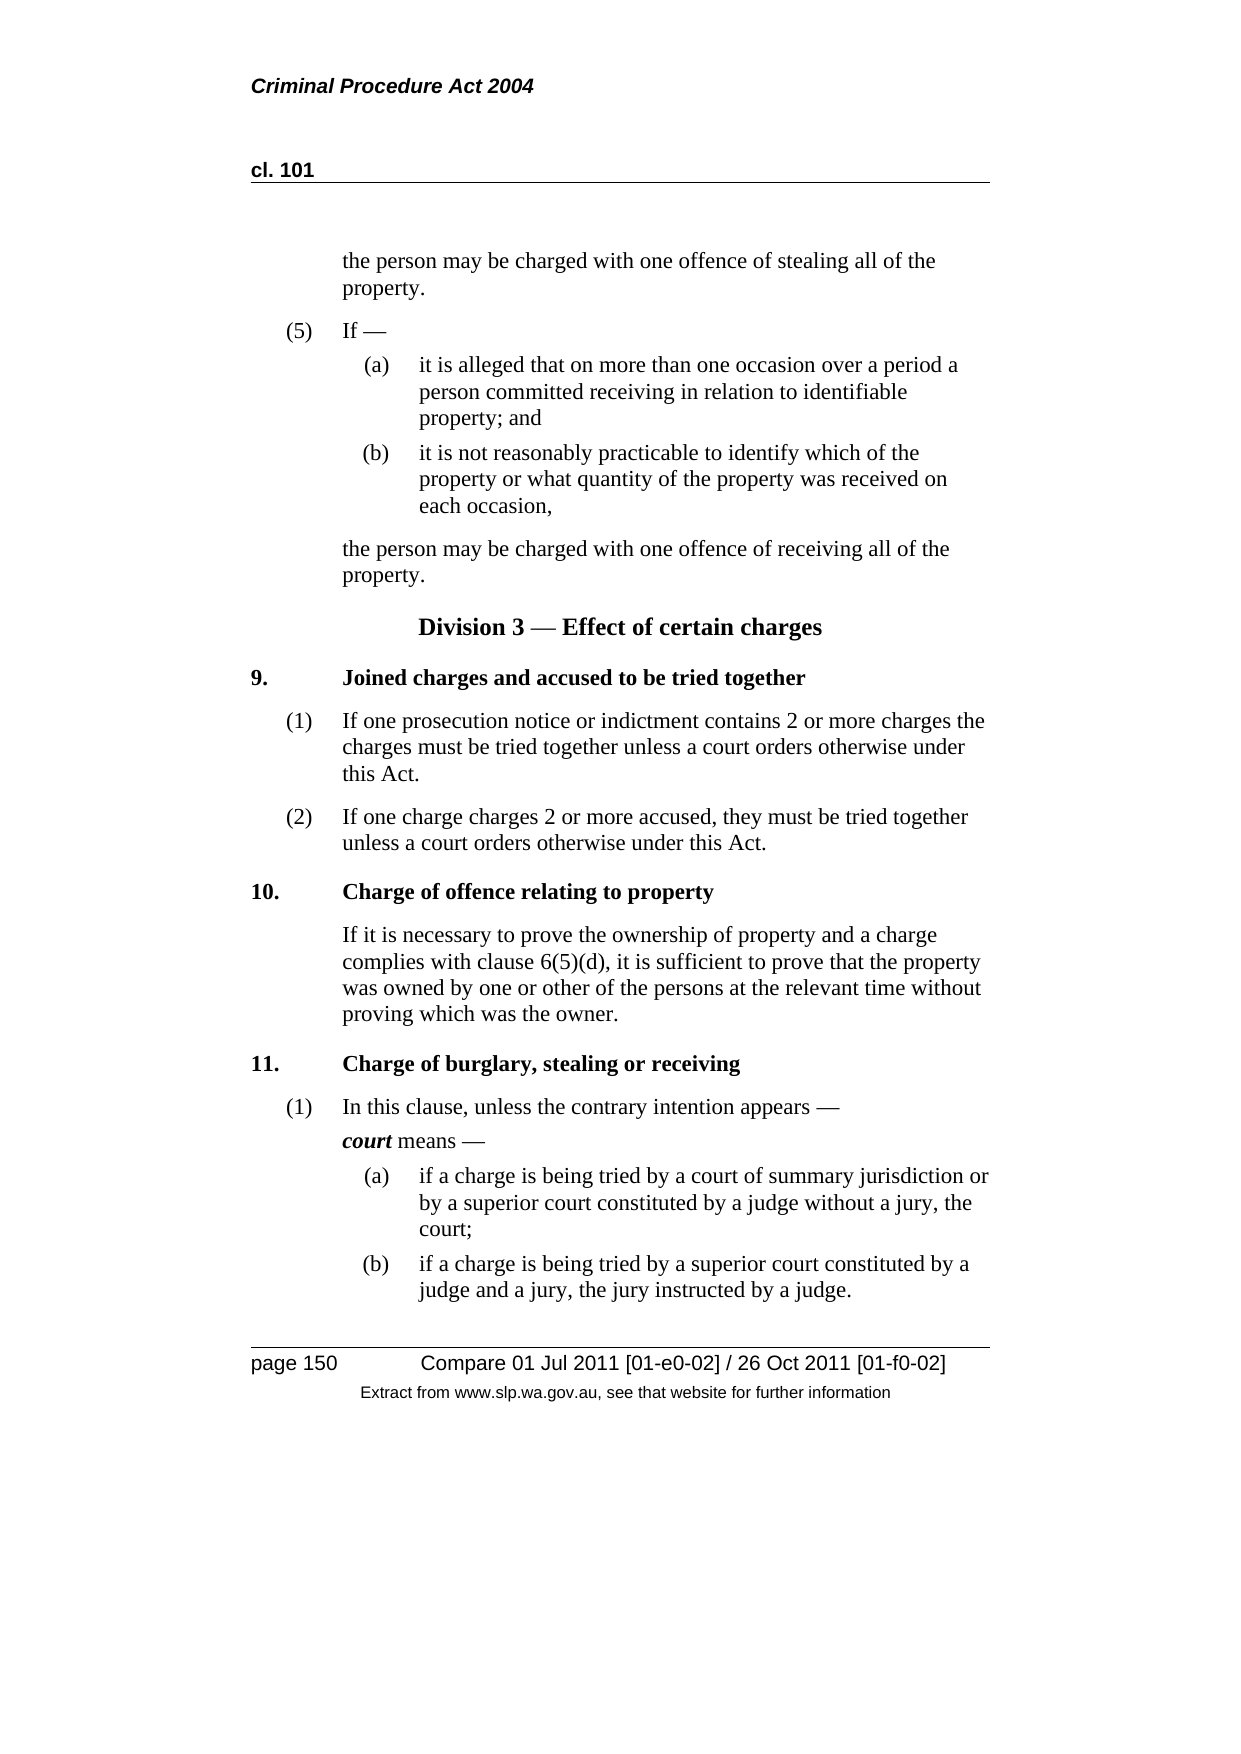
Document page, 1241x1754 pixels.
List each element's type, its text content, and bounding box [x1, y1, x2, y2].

text (2) If one charge charges 2 or more accused, they must be tried together unless a court orders otherwise under this Act. [251, 803, 990, 856]
text (1) In this clause, unless the contrary intention appears — [251, 1093, 990, 1119]
subtitle Division 3 — Effect of certain charges [251, 612, 990, 641]
text (a) it is alleged that on more than one occasion over a period a person committed receiving in relation to identifiable property; and [251, 352, 990, 431]
text (b) if a charge is being tried by a superior court constituted by a judge and a jury, the jury instructed by a judge. [251, 1249, 990, 1302]
subtitle 9. Joined charges and accused to be tried together [251, 664, 990, 690]
subtitle 10. Charge of offence relating to property [251, 878, 990, 905]
text (a) if a charge is being tried by a court of summary jurisdiction or by a superior court constituted by a judge without a jury, the court; [251, 1162, 990, 1241]
text If it is necessary to prove the ownership of property and a charge complies with clause 6(5)(d), it is sufficient to prove that the property was owned by one or other of the persons at the relevant time without proving which was the owner. [251, 921, 990, 1027]
text the person may be charged with one offence of stealing all of the property. [251, 247, 990, 300]
text (1) If one prosecution notice or indictment contains 2 or more charges the charges must be tried together unless a court orders otherwise under this Act. [251, 707, 990, 786]
text the person may be charged with one offence of receiving all of the property. [251, 535, 990, 587]
text (b) it is not reasonably practicable to identify which of the property or what quantity of the property was received on each occasion, [251, 439, 990, 518]
subtitle 11. Charge of burglary, stealing or receiving [251, 1050, 990, 1076]
text (5) If — [251, 317, 990, 343]
text court means — [251, 1127, 990, 1154]
